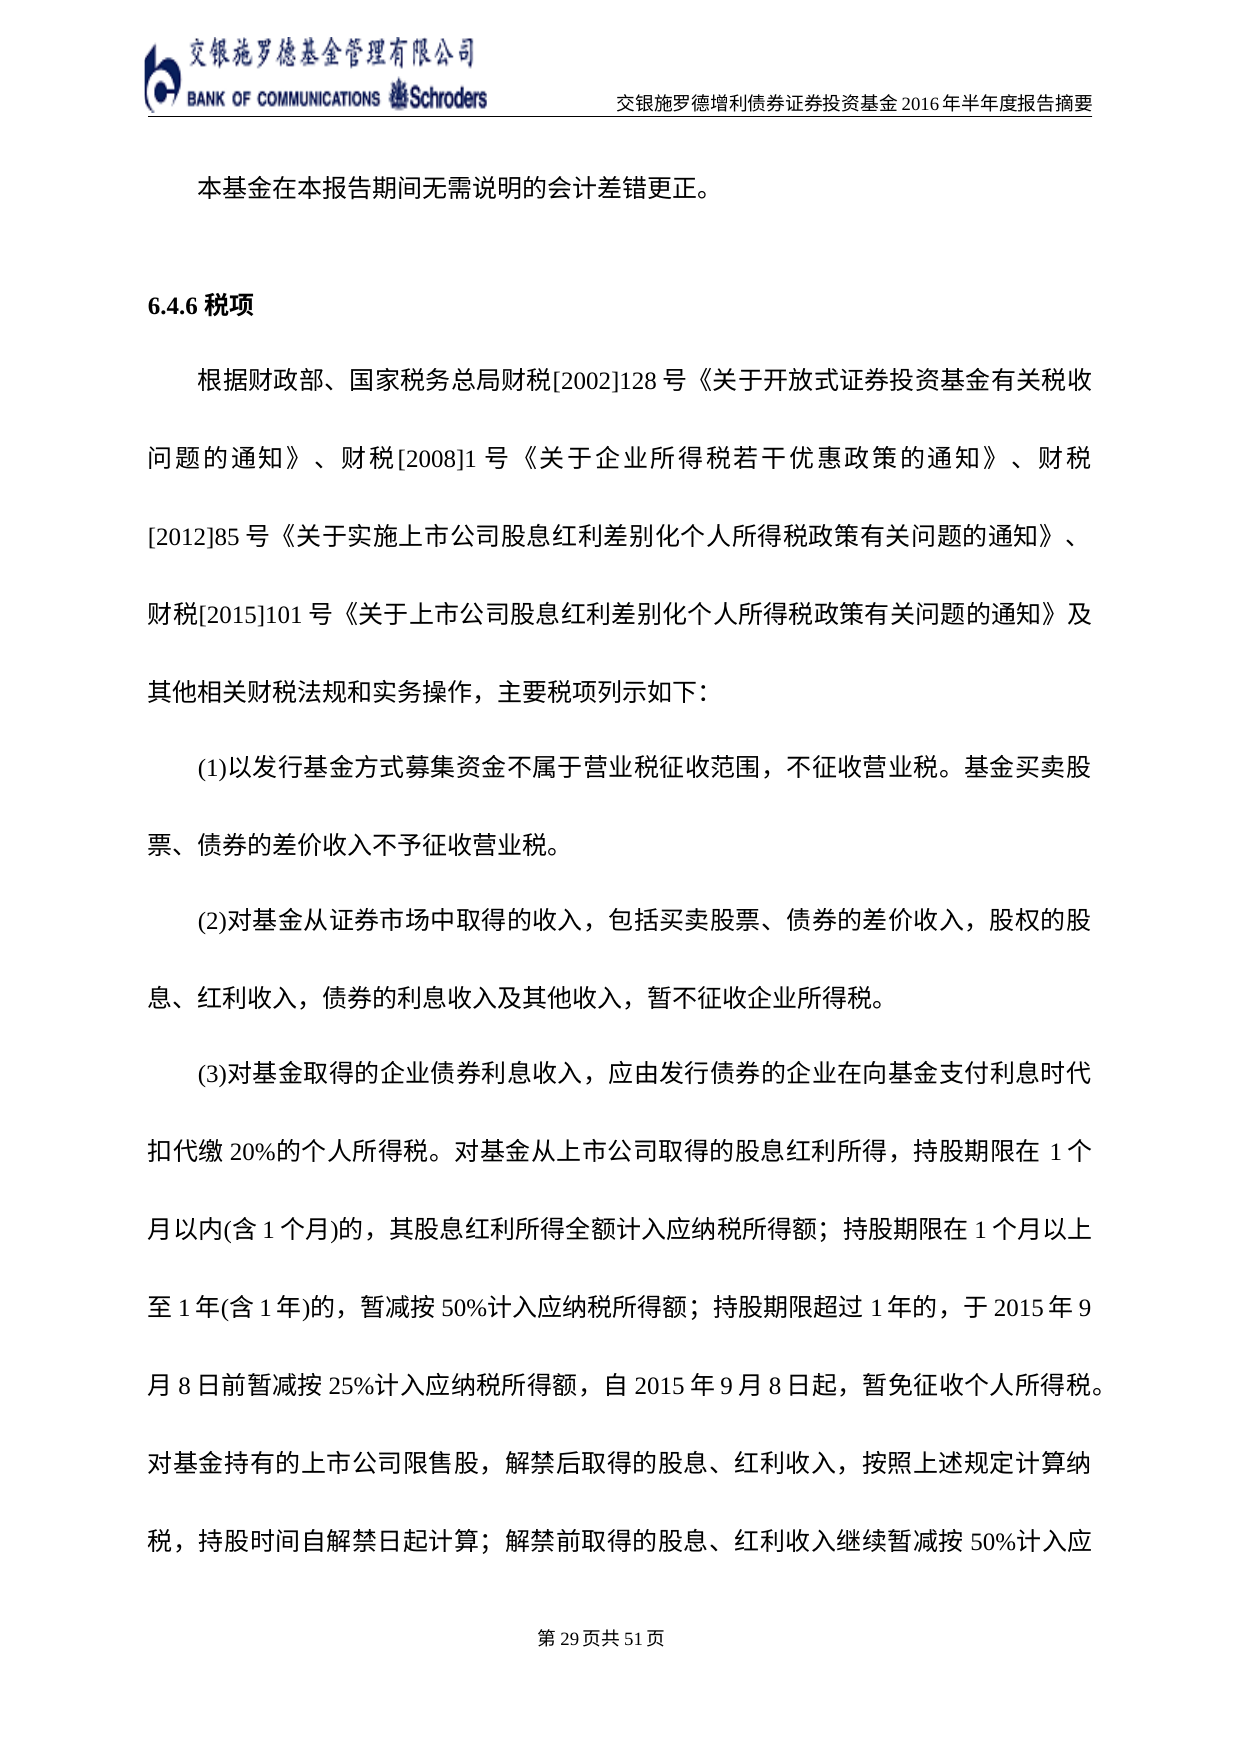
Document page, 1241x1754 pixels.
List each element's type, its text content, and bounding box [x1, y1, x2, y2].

text 本基金在本报告期间无需说明的会计差错更正。 [148, 154, 1092, 219]
text (1)以发行基金方式募集资金不属于营业税征收范围，不征收营业税。基金买卖股票、债券的差价收入不予征收营业税。 [148, 733, 1092, 876]
text 6.4.6 税项 [148, 271, 1092, 336]
text 根据财政部、国家税务总局财税[2002]128号《关于开放式证券投资基金有关税收问题的通知》、财税[2008]1号《关于企业所得税若干优惠政策的通知》、财税[2012]85号《关于实施上市公司股息红利差别化个人所得税政策有关问题的通知》、财税[2015]101号《关于上市公司股息红利差别化个人所得税政策有关问题的通知》及其他相关财税法规和实务操作，主要税项列示如下： [148, 346, 1092, 723]
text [148, 1039, 1092, 1572]
picture [144, 37, 487, 113]
text (2)对基金从证券市场中取得的收入，包括买卖股票、债券的差价收入，股权的股息、红利收入，债券的利息收入及其他收入，暂不征收企业所得税。 [148, 886, 1092, 1029]
